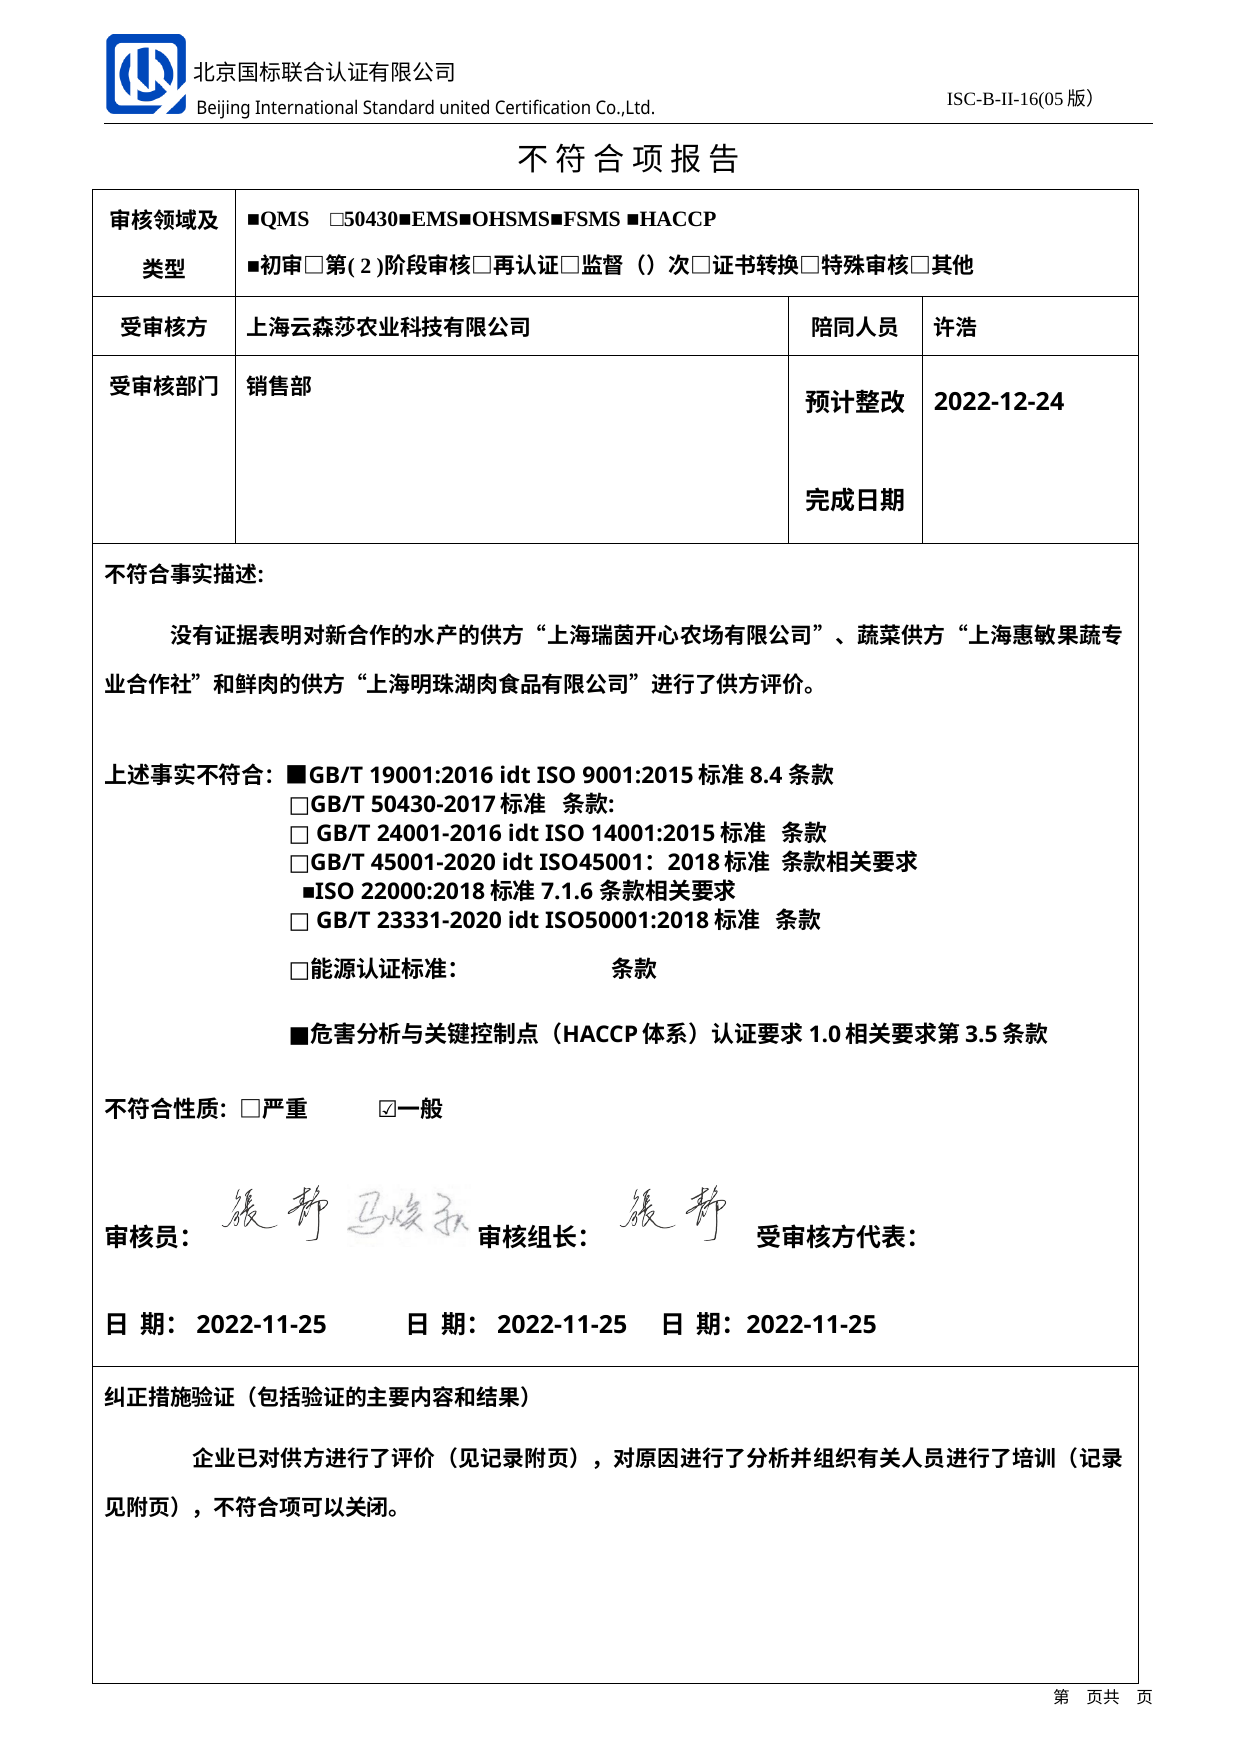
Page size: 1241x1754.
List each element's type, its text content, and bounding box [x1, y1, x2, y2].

table_cell 上海云森莎农业科技有限公司 [236, 297, 788, 355]
table_cell 预计整改完成日期 [789, 356, 922, 543]
table_cell 2022-12-24 [923, 356, 1138, 543]
table_cell 不符合事实描述: 没有证据表明对新合作的水产的供方“上海瑞茵开心农场有限公司”、蔬菜供方“上海惠敏果蔬专业合作社”和鲜肉的供方“上海明珠湖肉食品有限公司”进行了供方评价。 上述事实不符合：■GB/T 19001:2016 idt ISO 9001:2015标准 8.4 条款 □GB/T 50430-2017标准 条款: □ GB/T 24001-2016 idt ISO 14001:2015标准 条款 □GB/T 45001-2020 idt ISO45001：2018标准 条款相关要求 ■ISO 22000:2018标准 7.1.6 条款相关要求 □ GB/T 23331-2020 idt ISO50001:2018标准 条款 □能源认证标准： 条款 ■危害分析与关键控制点（HACCP体系）认证要求 1.0相关要求第3.5条款 不符合性质：□严重 ☑一般 审核员： 审核组长： 受审核方代表： 日 期： 2022-11-25 日 期： 2022-11-25 日 期：2022-11-25 [93, 544, 1138, 1366]
picture [602, 1180, 740, 1247]
table_cell 受审核部门 [93, 356, 235, 543]
text 不 符 合 项 报 告 [104, 124, 1153, 189]
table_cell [93, 1367, 1138, 1683]
table_cell 陪同人员 [789, 297, 922, 355]
picture [347, 1184, 472, 1247]
table_header ■QMS □50430■EMS■OHSMS■FSMS ■HACCP ■初审□第( 2 )阶段审核□再认证□监督（）次□证书转换□特殊审核□其他 [236, 190, 1138, 296]
table_header 审核领域及类型 [93, 190, 235, 296]
picture [106, 34, 186, 114]
table_cell 受审核方 [93, 297, 235, 355]
table_cell 许浩 [923, 297, 1138, 355]
picture [204, 1180, 342, 1247]
table_cell 销售部 [236, 356, 788, 543]
